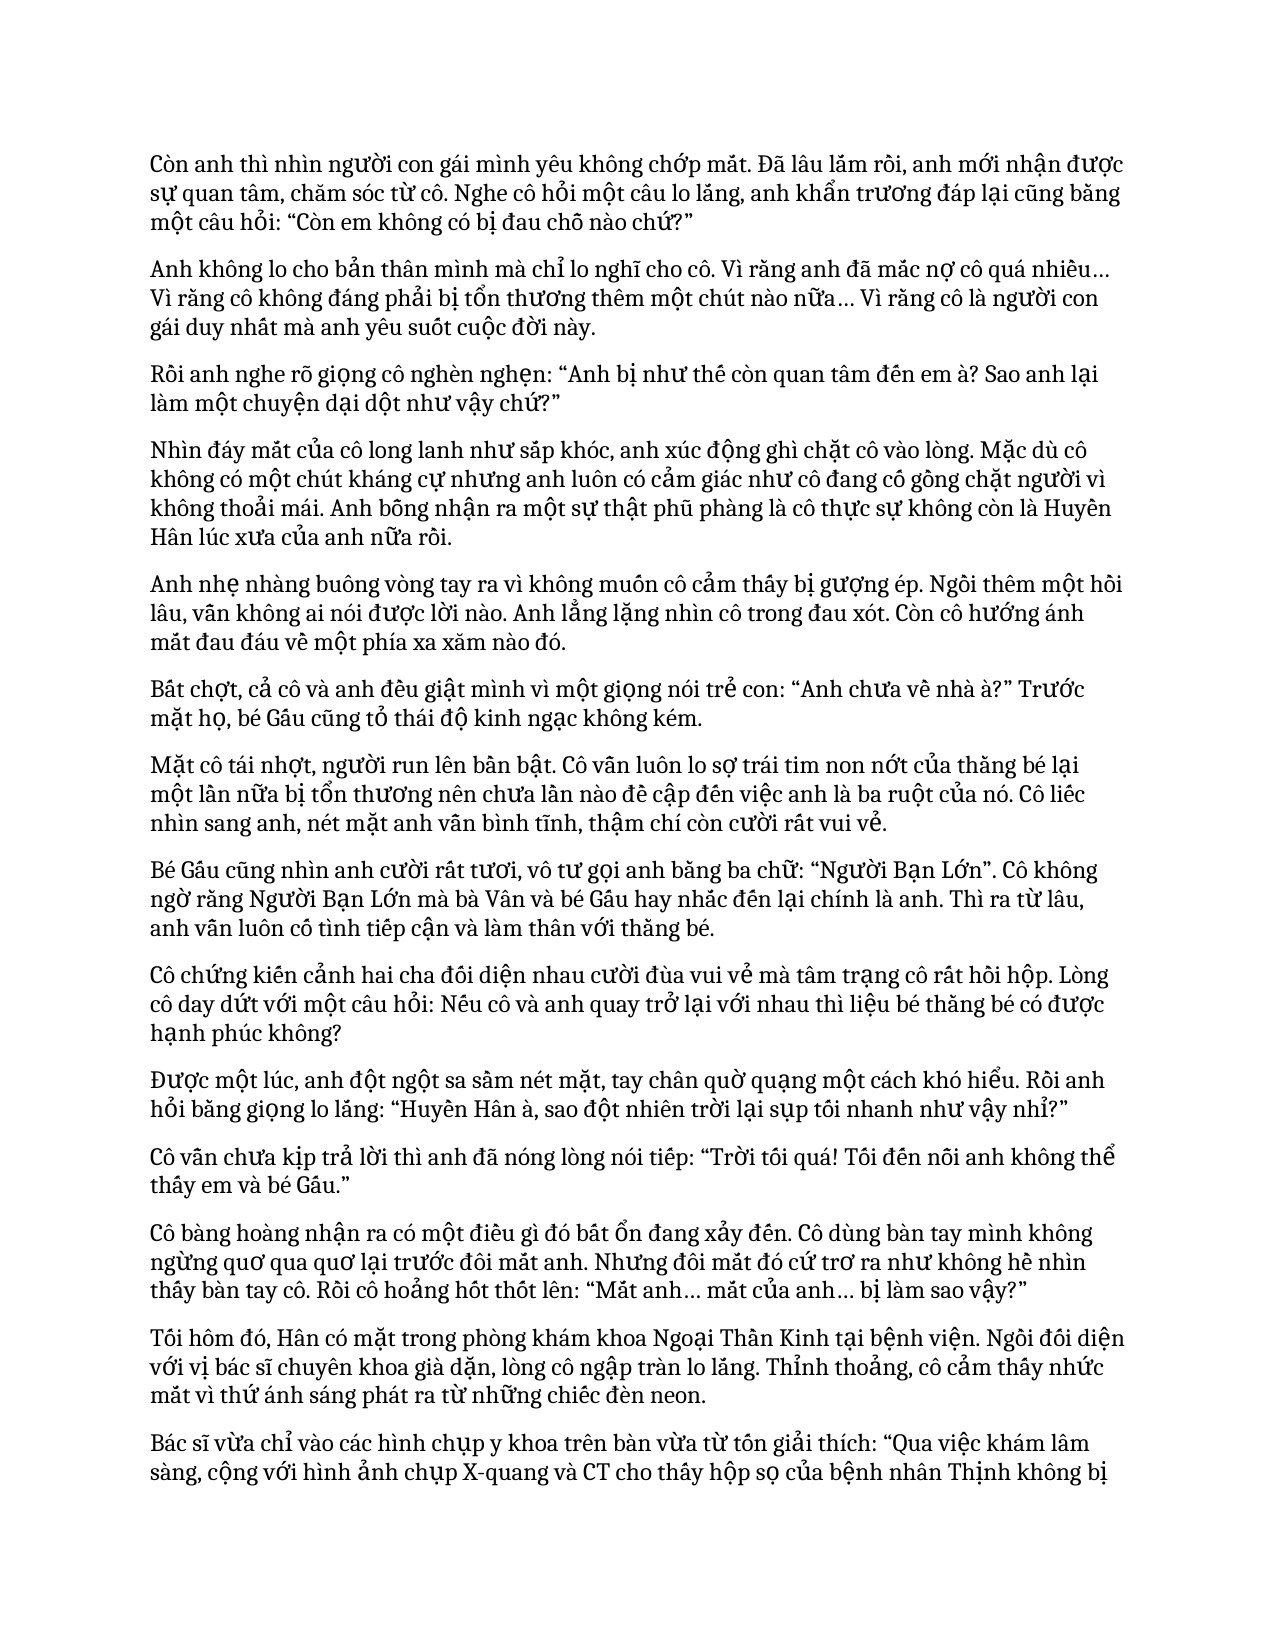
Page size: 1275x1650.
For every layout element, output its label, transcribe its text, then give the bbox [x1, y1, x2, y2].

text Cô chứng kiến cảnh hai cha đối diện nhau cười đùa vui vẻ mà tâm trạng cô rất hồi hộp. Lòng cô day dứt với một câu hỏi: Nếu cô và anh quay trở lại với nhau thì liệu bé thằng bé có được hạnh phúc không? [150, 961, 1125, 1047]
text Cô vẫn chưa kịp trả lời thì anh đã nóng lòng nói tiếp: “Trời tối quá! Tối đến nỗi anh không thể thấy em và bé Gấu.” [150, 1142, 1125, 1200]
text Bất chợt, cả cô và anh đều giật mình vì một giọng nói trẻ con: “Anh chưa về nhà à?” Trước mặt họ, bé Gấu cũng tỏ thái độ kinh ngạc không kém. [150, 675, 1125, 732]
text Bé Gấu cũng nhìn anh cười rất tươi, vô tư gọi anh bằng ba chữ: “Người Bạn Lớn”. Cô không ngờ rằng Người Bạn Lớn mà bà Vân và bé Gấu hay nhắc đến lại chính là anh. Thì ra từ lâu, anh vẫn luôn cố tình tiếp cận và làm thân với thằng bé. [150, 856, 1125, 942]
text Cô bàng hoàng nhận ra có một điều gì đó bất ổn đang xảy đến. Cô dùng bàn tay mình không ngừng quơ qua quơ lại trước đôi mắt anh. Nhưng đôi mắt đó cứ trơ ra như không hề nhìn thấy bàn tay cô. Rồi cô hoảng hốt thốt lên: “Mắt anh… mắt của anh… bị làm sao vậy?” [150, 1219, 1125, 1305]
text Còn anh thì nhìn người con gái mình yêu không chớp mắt. Đã lâu lắm rồi, anh mới nhận được sự quan tâm, chăm sóc từ cô. Nghe cô hỏi một câu lo lắng, anh khẩn trương đáp lại cũng bằng một câu hỏi: “Còn em không có bị đau chỗ nào chứ?” [150, 150, 1125, 236]
text Nhìn đáy mắt của cô long lanh như sắp khóc, anh xúc động ghì chặt cô vào lòng. Mặc dù cô không có một chút kháng cự nhưng anh luôn có cảm giác như cô đang cố gồng chặt người vì không thoải mái. Anh bỗng nhận ra một sự thật phũ phàng là cô thực sự không còn là Huyền Hân lúc xưa của anh nữa rồi. [150, 436, 1125, 551]
text Tối hôm đó, Hân có mặt trong phòng khám khoa Ngoại Thần Kinh tại bệnh viện. Ngồi đối diện với vị bác sĩ chuyên khoa già dặn, lòng cô ngập tràn lo lắng. Thỉnh thoảng, cô cảm thấy nhức mắt vì thứ ánh sáng phát ra từ những chiếc đèn neon. [150, 1324, 1125, 1410]
text Anh không lo cho bản thân mình mà chỉ lo nghĩ cho cô. Vì rằng anh đã mắc nợ cô quá nhiều… Vì rằng cô không đáng phải bị tổn thương thêm một chút nào nữa… Vì rằng cô là người con gái duy nhất mà anh yêu suốt cuộc đời này. [150, 255, 1125, 341]
text Mặt cô tái nhợt, người run lên bần bật. Cô vẫn luôn lo sợ trái tim non nớt của thằng bé lại một lần nữa bị tổn thương nên chưa lần nào đề cập đến việc anh là ba ruột của nó. Cô liếc nhìn sang anh, nét mặt anh vẫn bình tĩnh, thậm chí còn cười rất vui vẻ. [150, 751, 1125, 837]
text Được một lúc, anh đột ngột sa sầm nét mặt, tay chân quờ quạng một cách khó hiểu. Rồi anh hỏi bằng giọng lo lắng: “Huyền Hân à, sao đột nhiên trời lại sụp tối nhanh như vậy nhỉ?” [150, 1066, 1125, 1124]
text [150, 1429, 1125, 1486]
text Anh nhẹ nhàng buông vòng tay ra vì không muốn cô cảm thấy bị gượng ép. Ngồi thêm một hồi lâu, vẫn không ai nói được lời nào. Anh lẳng lặng nhìn cô trong đau xót. Còn cô hướng ánh mắt đau đáu về một phía xa xăm nào đó. [150, 570, 1125, 656]
text Rồi anh nghe rõ giọng cô nghèn nghẹn: “Anh bị như thế còn quan tâm đến em à? Sao anh lại làm một chuyện dại dột như vậy chứ?” [150, 360, 1125, 417]
